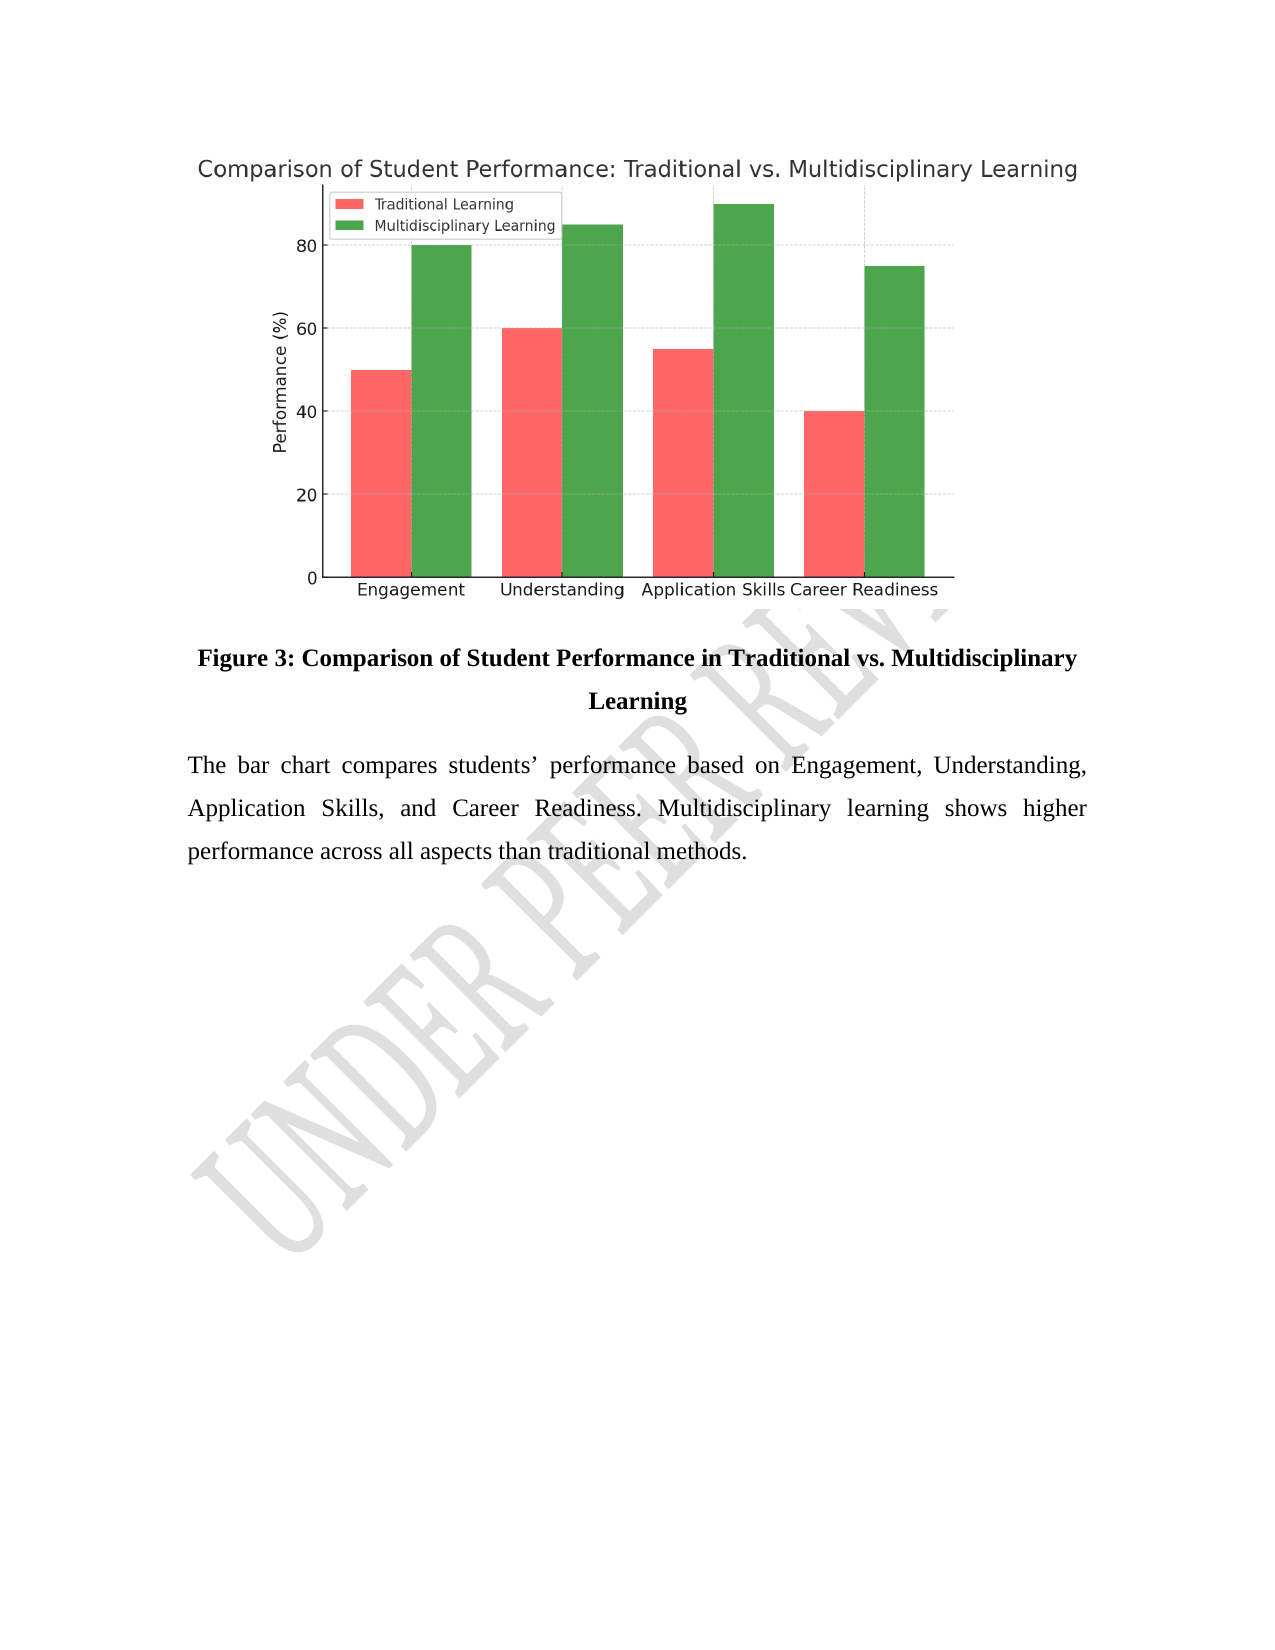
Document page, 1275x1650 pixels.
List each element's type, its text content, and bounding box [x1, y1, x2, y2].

picture [187, 150, 1088, 609]
text Figure 3: Comparison of Student Performance in Traditional vs. Multidisciplinary Learning [187, 643, 1087, 715]
text The bar chart compares students’ performance based on Engagement, Understanding, Application Skills, and Career Readiness. Multidisciplinary learning shows higher performance across all aspects than traditional methods. [187, 750, 1087, 865]
